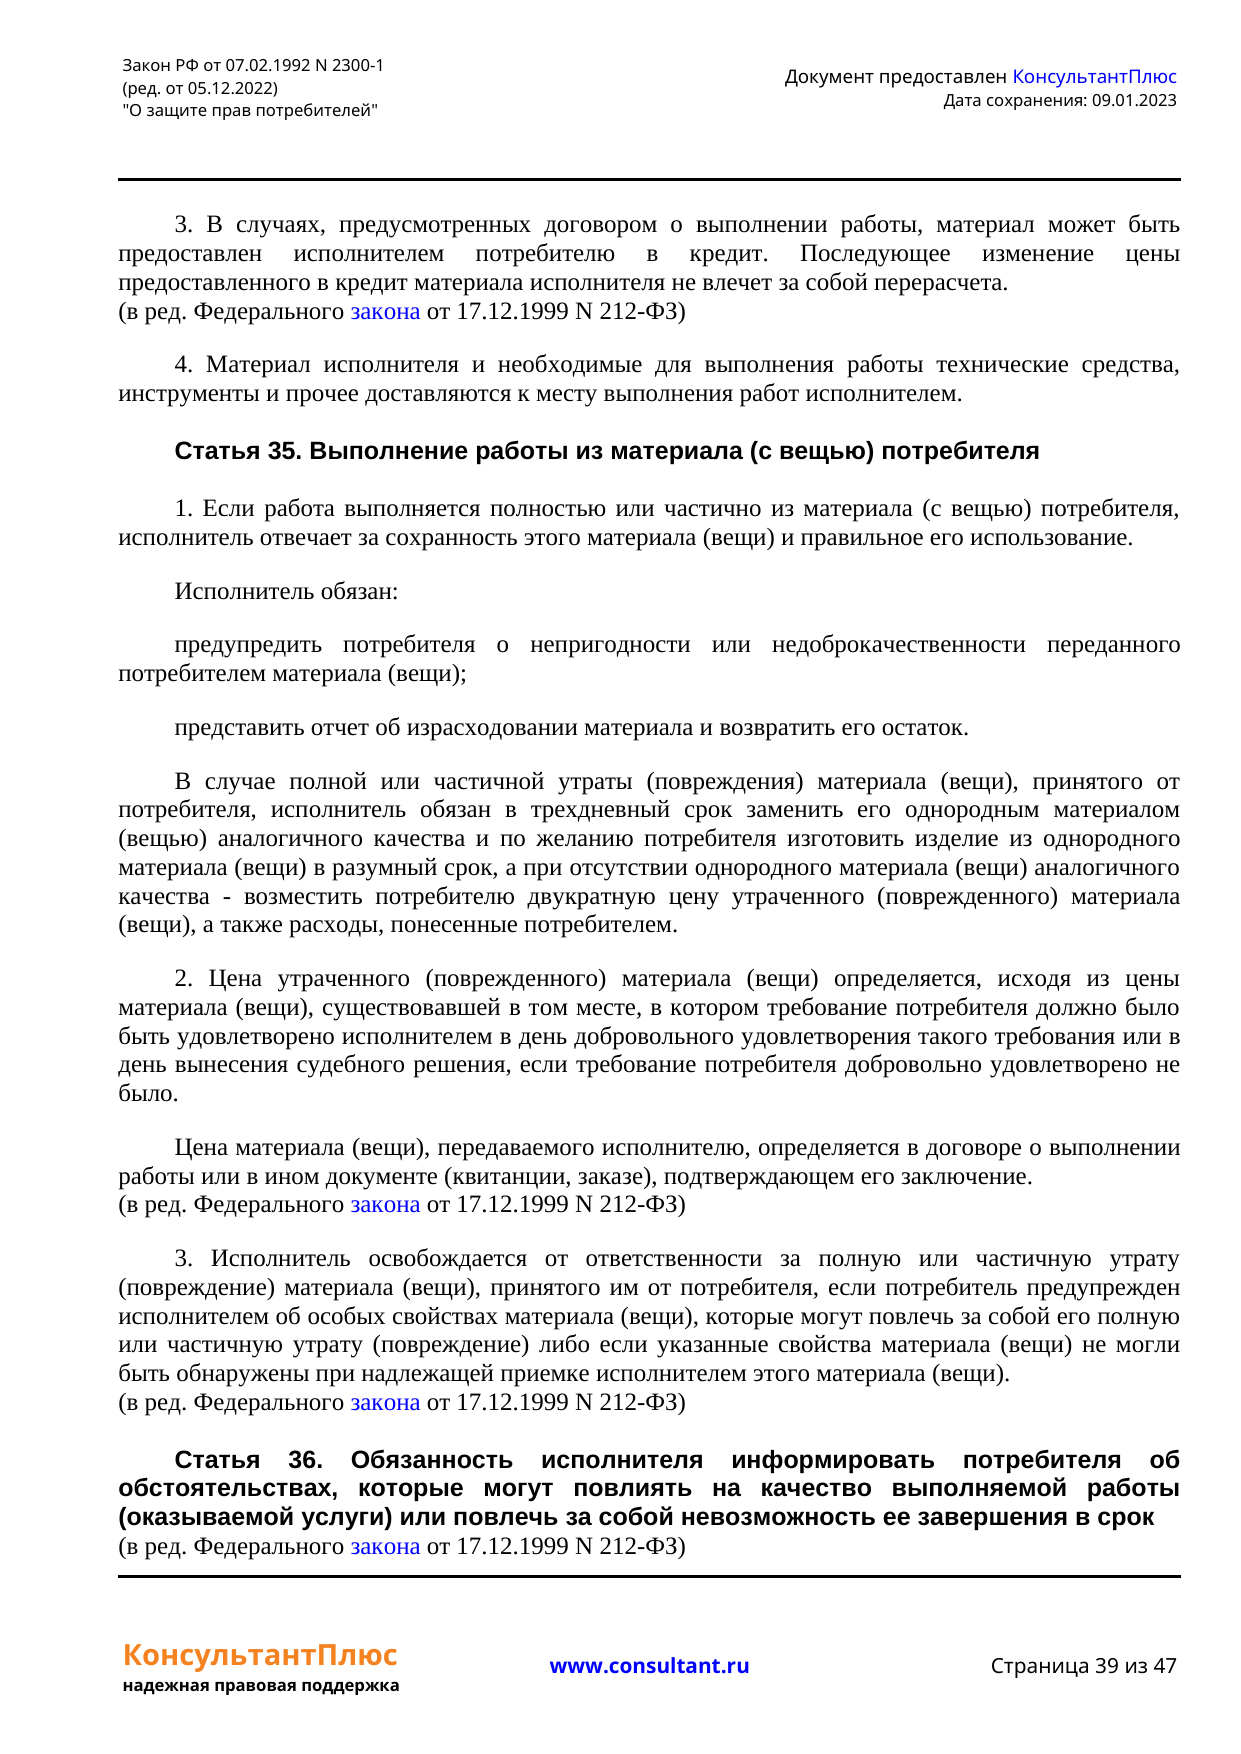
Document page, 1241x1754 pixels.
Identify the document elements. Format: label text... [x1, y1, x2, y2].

text 4. Материал исполнителя и необходимые для выполнения работы технические средства, инструменты и прочее доставляются к месту выполнения работ исполнителем. [118, 349, 1181, 407]
text (в ред. Федерального закона от 17.12.1999 N 212-ФЗ) [118, 1531, 1181, 1559]
text 3. В случаях, предусмотренных договором о выполнении работы, материал может быть предоставлен исполнителем потребителю в кредит. Последующее изменение цены предоставленного в кредит материала исполнителя не влечет за собой перерасчета. [118, 209, 1181, 296]
text Цена материала (вещи), передаваемого исполнителю, определяется в договоре о выполнении работы или в ином документе (квитанции, заказе), подтверждающем его заключение. [118, 1132, 1181, 1189]
text предупредить потребителя о непригодности или недоброкачественности переданного потребителем материала (вещи); [118, 629, 1181, 687]
text 1. Если работа выполняется полностью или частично из материала (с вещью) потребителя, исполнитель отвечает за сохранность этого материала (вещи) и правильное его использование. [118, 493, 1181, 551]
text (в ред. Федерального закона от 17.12.1999 N 212-ФЗ) [118, 296, 1181, 324]
text 2. Цена утраченного (поврежденного) материала (вещи) определяется, исходя из цены материала (вещи), существовавшей в том месте, в котором требование потребителя должно было быть удовлетворено исполнителем в день добровольного удовлетворения такого требования или в день вынесения судебного решения, если требование потребителя добровольно удовлетворено не было. [118, 963, 1181, 1107]
text (в ред. Федерального закона от 17.12.1999 N 212-ФЗ) [118, 1387, 1181, 1416]
title Статья 36. Обязанность исполнителя информировать потребителя об обстоятельствах, которые могут повлиять на качество выполняемой работы (оказываемой услуги) или повлечь за собой невозможность ее завершения в срок [118, 1444, 1181, 1531]
title Статья 35. Выполнение работы из материала (с вещью) потребителя [118, 436, 1181, 464]
text (в ред. Федерального закона от 17.12.1999 N 212-ФЗ) [118, 1189, 1181, 1218]
text 3. Исполнитель освобождается от ответственности за полную или частичную утрату (повреждение) материала (вещи), принятого им от потребителя, если потребитель предупрежден исполнителем об особых свойствах материала (вещи), которые могут повлечь за собой его полную или частичную утрату (повреждение) либо если указанные свойства материала (вещи) не могли быть обнаружены при надлежащей приемке исполнителем этого материала (вещи). [118, 1243, 1181, 1387]
text Исполнитель обязан: [118, 576, 1181, 604]
text представить отчет об израсходовании материала и возвратить его остаток. [118, 712, 1181, 741]
text В случае полной или частичной утраты (повреждения) материала (вещи), принятого от потребителя, исполнитель обязан в трехдневный срок заменить его однородным материалом (вещью) аналогичного качества и по желанию потребителя изготовить изделие из однородного материала (вещи) в разумный срок, а при отсутствии однородного материала (вещи) аналогичного качества - возместить потребителю двукратную цену утраченного (поврежденного) материала (вещи), а также расходы, понесенные потребителем. [118, 766, 1181, 938]
